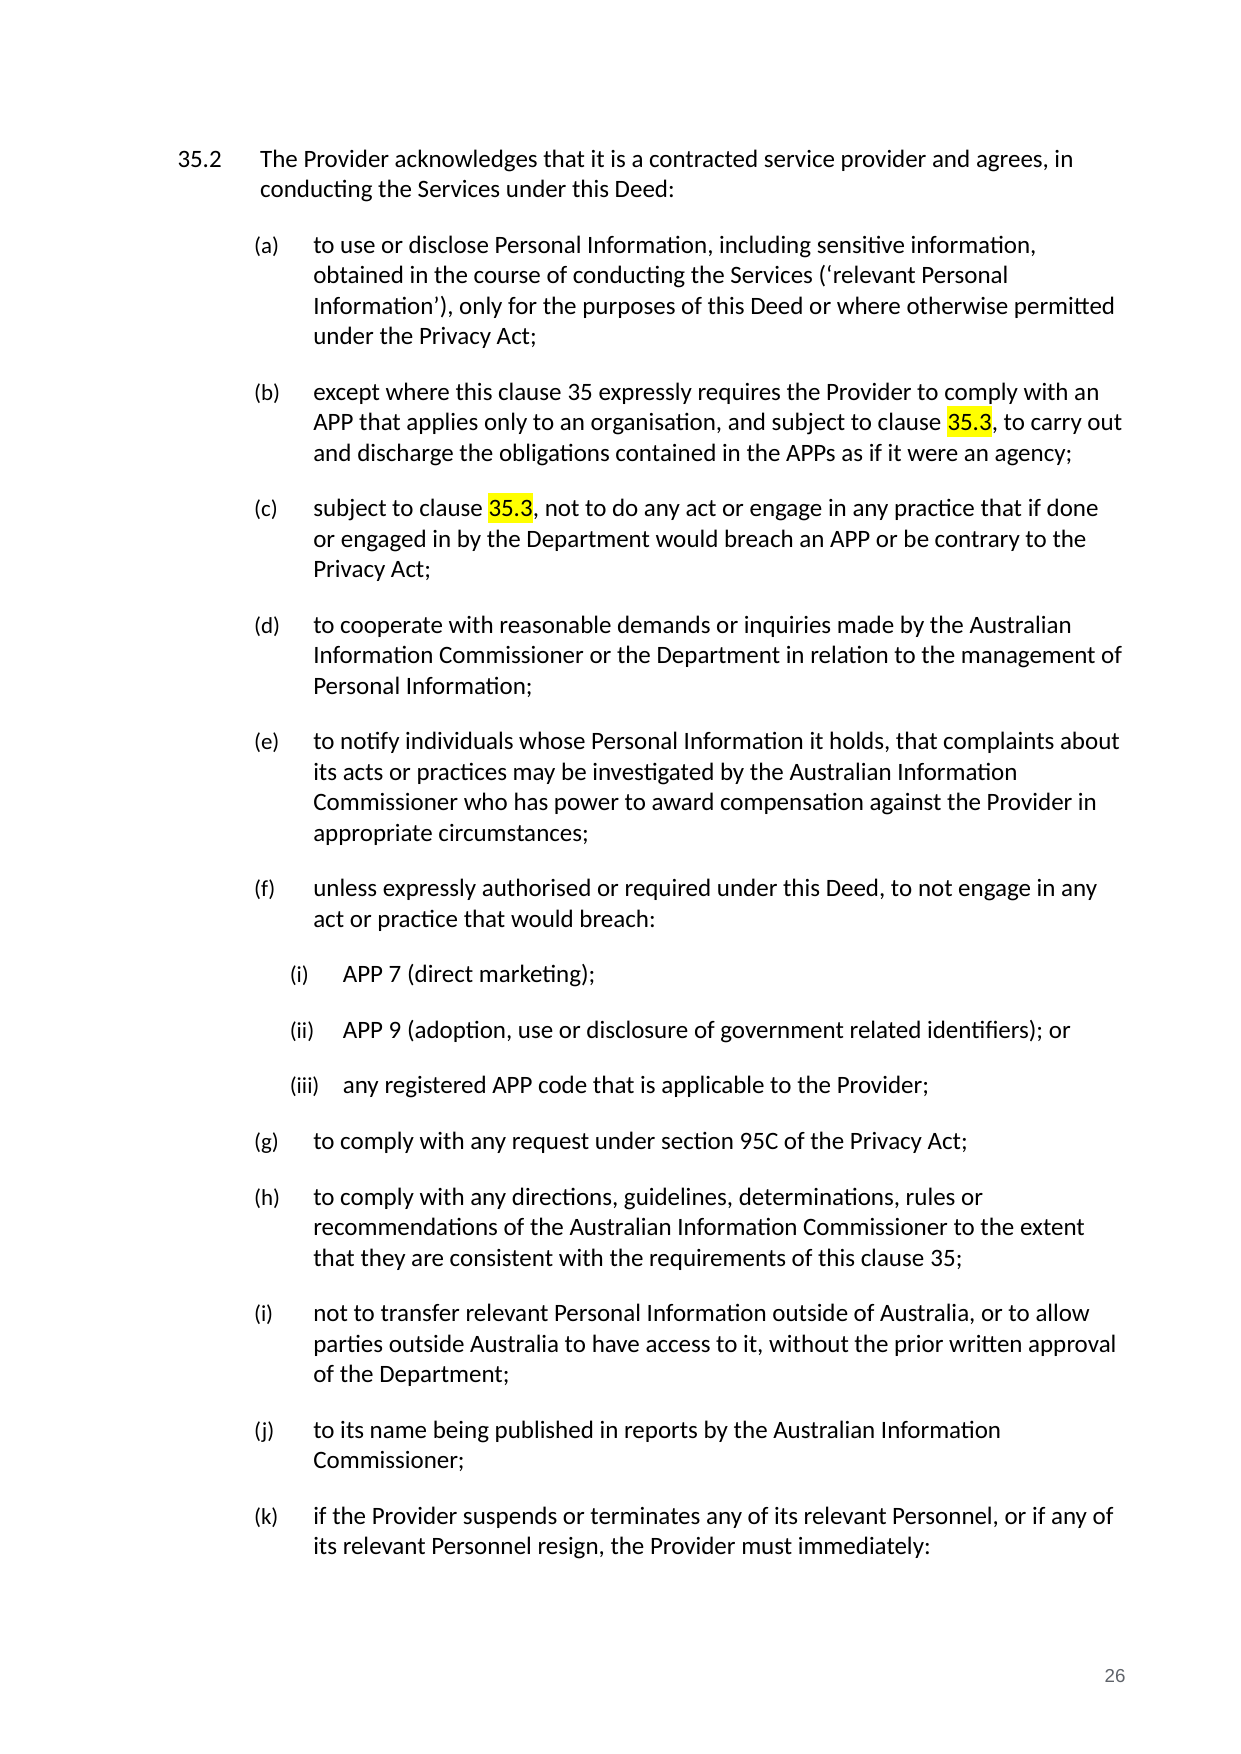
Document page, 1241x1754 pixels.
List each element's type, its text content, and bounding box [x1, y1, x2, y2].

text unless expressly authorised or required under this Deed, to not engage in any act or practice that would breach: [254, 873, 1125, 934]
text any registered APP code that is applicable to the Provider; [289, 1070, 1125, 1100]
text to cooperate with reasonable demands or inquiries made by the Australian Information Commissioner or the Department in relation to the management of Personal Information; [254, 609, 1125, 701]
text to its name being published in reports by the Australian Information Commissioner; [254, 1414, 1125, 1475]
text APP 9 (adoption, use or disclosure of government related identifiers); or [289, 1014, 1125, 1045]
text to use or disclose Personal Information, including sensitive information, obtained in the course of conducting the Services (‘relevant Personal Information’), only for the purposes of this Deed or where otherwise permitted under the Privacy Act; [254, 229, 1125, 351]
text not to transfer relevant Personal Information outside of Australia, or to allow parties outside Australia to have access to it, without the prior written approval of the Department; [254, 1297, 1125, 1389]
text except where this clause 35 expressly requires the Provider to comply with an APP that applies only to an organisation, and subject to clause 35.3, to carry out and discharge the obligations contained in the APPs as if it were an agency; [254, 376, 1125, 467]
text if the Provider suspends or terminates any of its relevant Personnel, or if any of its relevant Personnel resign, the Provider must immediately: [254, 1500, 1125, 1561]
text to notify individuals whose Personal Information it holds, that complaints about its acts or practices may be investigated by the Australian Information Commissioner who has power to award compensation against the Provider in appropriate circumstances; [254, 726, 1125, 848]
text subject to clause 35.3, not to do any act or engage in any practice that if done or engaged in by the Department would breach an APP or be contrary to the Privacy Act; [254, 492, 1125, 584]
text to comply with any request under section 95C of the Privacy Act; [254, 1125, 1125, 1156]
text to comply with any directions, guidelines, determinations, rules or recommendations of the Australian Information Commissioner to the extent that they are consistent with the requirements of this clause 35; [254, 1181, 1125, 1272]
text The Provider acknowledges that it is a contracted service provider and agrees, in conducting the Services under this Deed: [177, 143, 1125, 204]
text APP 7 (direct marketing); [289, 959, 1125, 989]
